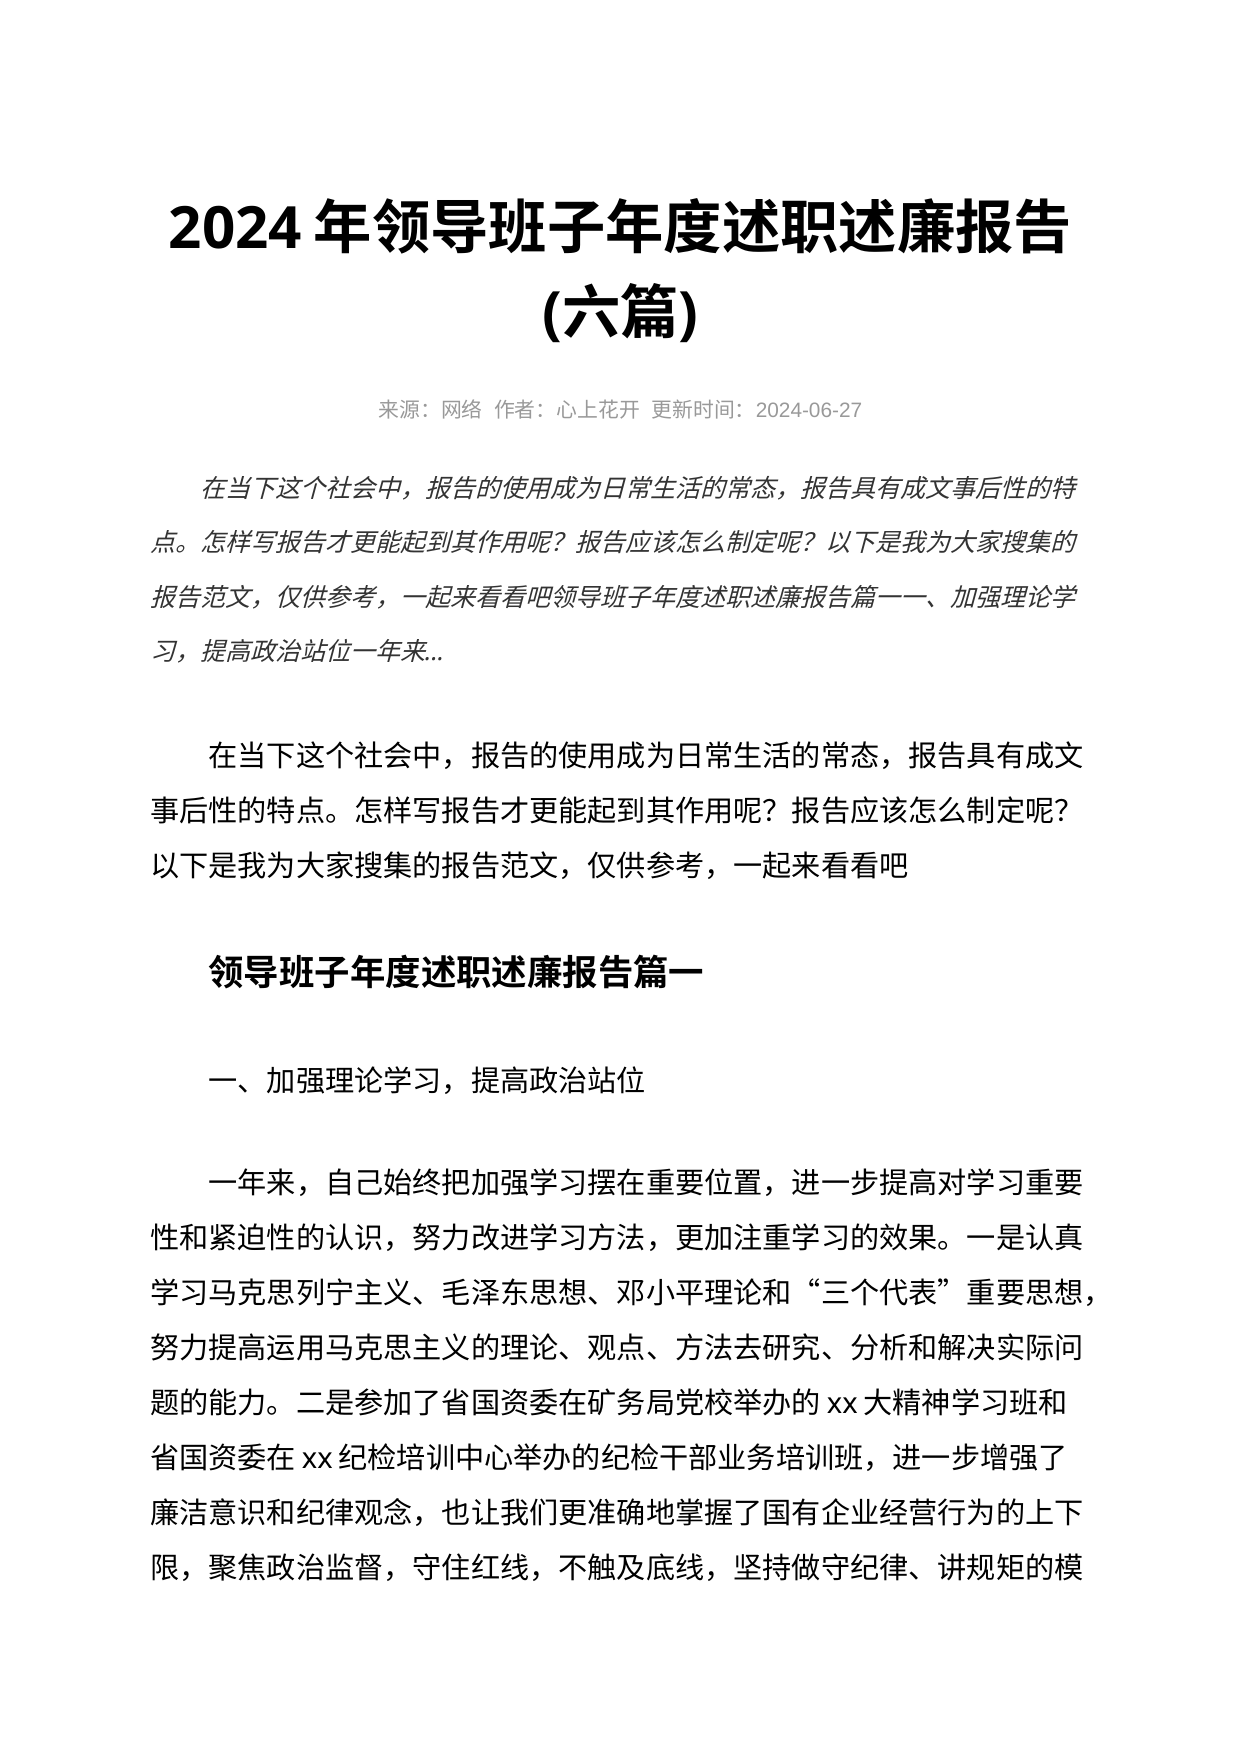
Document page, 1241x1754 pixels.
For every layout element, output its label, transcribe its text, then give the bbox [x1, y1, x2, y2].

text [150, 1160, 1090, 1586]
text 在当下这个社会中，报告的使用成为日常生活的常态，报告具有成文事后性的特点。怎样写报告才更能起到其作用呢？报告应该怎么制定呢？以下是我为大家搜集的报告范文，仅供参考，一起来看看吧 [150, 733, 1090, 885]
text 来源：网络 作者：心上花开 更新时间：2024-06-27 [150, 398, 1090, 422]
text 一、加强理论学习，提高政治站位 [150, 1058, 1090, 1100]
text 在当下这个社会中，报告的使用成为日常生活的常态，报告具有成文事后性的特点。怎样写报告才更能起到其作用呢？报告应该怎么制定呢？以下是我为大家搜集的报告范文，仅供参考，一起来看看吧领导班子年度述职述廉报告篇一一、加强理论学习，提高政治站位一年来... [150, 468, 1090, 668]
text 领导班子年度述职述廉报告篇一 [150, 944, 1090, 996]
subtitle 2024年领导班子年度述职述廉报告(六篇) [150, 181, 1090, 351]
